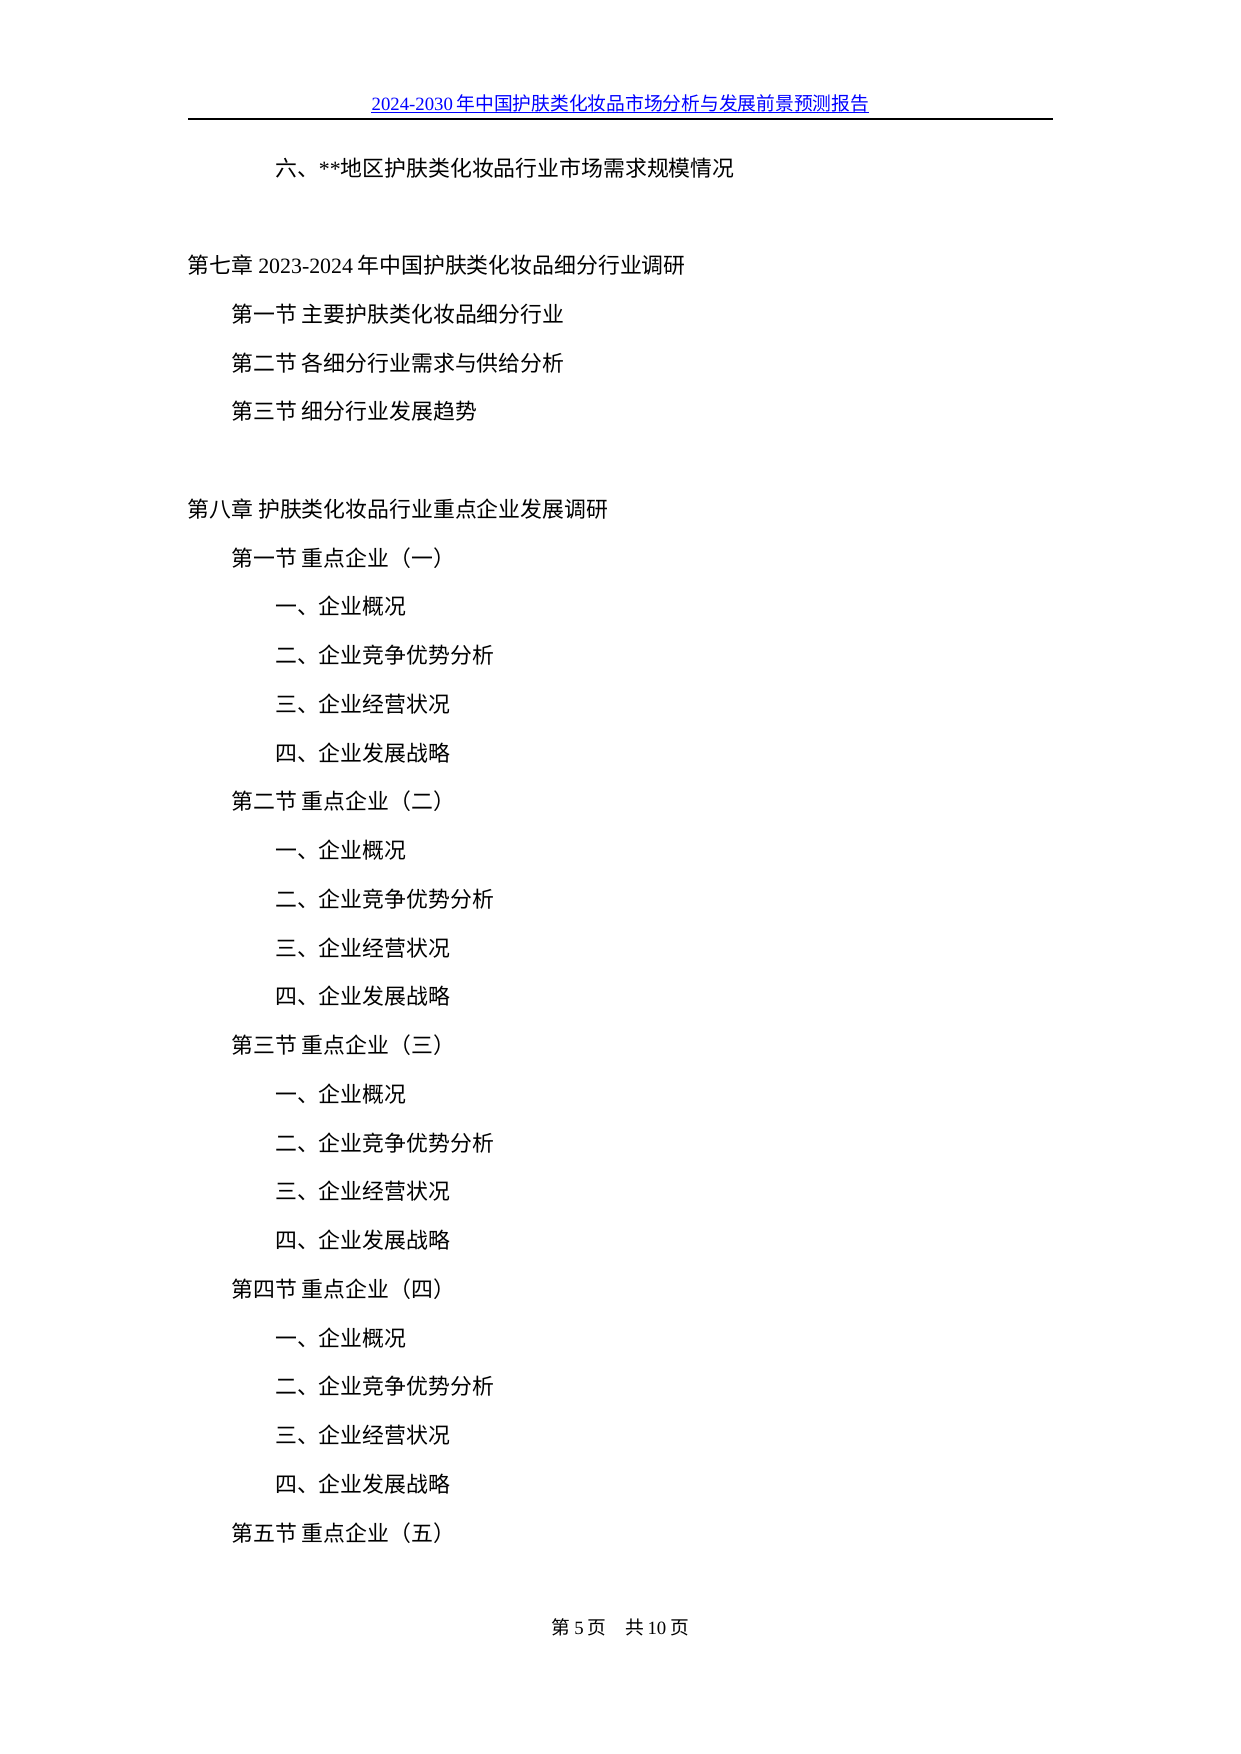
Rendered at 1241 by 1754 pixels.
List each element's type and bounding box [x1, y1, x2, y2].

text [187, 150, 1053, 1548]
